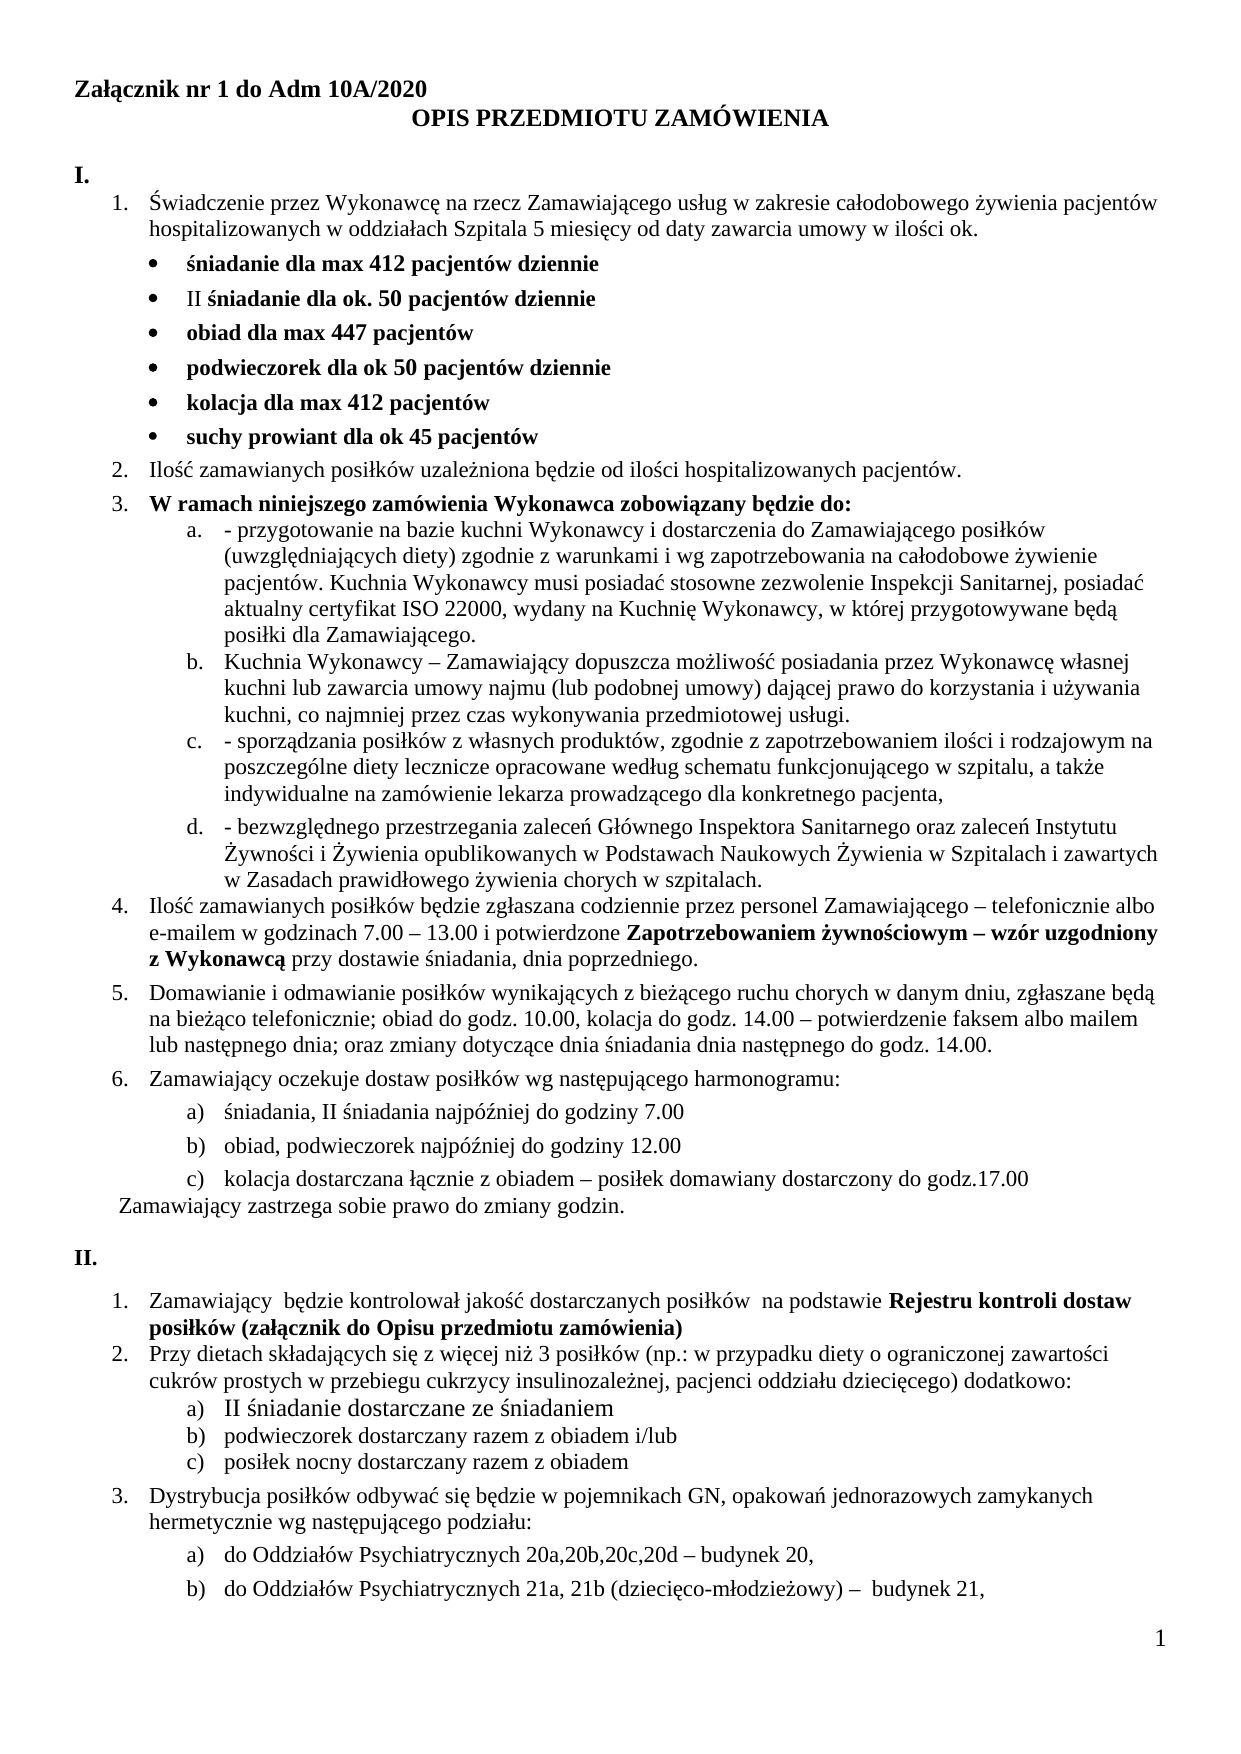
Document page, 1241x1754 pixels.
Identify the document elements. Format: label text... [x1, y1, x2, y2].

list kolacja dla max 412 pacjentów [149, 388, 1167, 416]
list - bezwzględnego przestrzegania zaleceń Głównego Inspektora Sanitarnego oraz zaleceń Instytutu Żywności i Żywienia opublikowanych w Podstawach Naukowych Żywienia w Szpitalach i zawartych w Zasadach prawidłowego żywienia chorych w szpitalach. [186, 813, 1167, 892]
list kolacja dostarczana łącznie z obiadem – posiłek domawiany dostarczony do godz.17.00 [186, 1165, 1167, 1192]
list Zamawiający oczekuje dostaw posiłków wg następującego harmonogramu: [111, 1065, 1167, 1091]
list Zamawiający będzie kontrolował jakość dostarczanych posiłków na podstawie Rejestru kontroli dostaw posiłków (załącznik do Opisu przedmiotu zamówienia) [111, 1288, 1167, 1340]
list - sporządzania posiłków z własnych produktów, zgodnie z zapotrzebowaniem ilości i rodzajowym na poszczególne diety lecznicze opracowane według schematu funkcjonującego w szpitalu, a także indywidualne na zamówienie lekarza prowadzącego dla konkretnego pacjenta, [186, 727, 1167, 806]
text I. [74, 160, 1167, 189]
text Załącznik nr 1 do Adm 10A/2020 [74, 74, 1167, 103]
list do Oddziałów Psychiatrycznych 21a, 21b (dziecięco-młodzieżowy) – budynek 21, [186, 1575, 1167, 1601]
list Domawianie i odmawianie posiłków wynikających z bieżącego ruchu chorych w danym dniu, zgłaszane będą na bieżąco telefonicznie; obiad do godz. 10.00, kolacja do godz. 14.00 – potwierdzenie faksem albo mailem lub następnego dnia; oraz zmiany dotyczące dnia śniadania dnia następnego do godz. 14.00. [111, 978, 1167, 1058]
list Dystrybucja posiłków odbywać się będzie w pojemnikach GN, opakowań jednorazowych zamykanych hermetycznie wg następującego podziału: [111, 1482, 1167, 1534]
list Ilość zamawianych posiłków będzie zgłaszana codziennie przez personel Zamawiającego – telefonicznie albo e-mailem w godzinach 7.00 – 13.00 i potwierdzone Zapotrzebowaniem żywnościowym – wzór uzgodniony z Wykonawcą przy dostawie śniadania, dnia poprzedniego. [111, 892, 1167, 971]
list śniadanie dla max 412 pacjentów dziennie [149, 249, 1167, 276]
list II śniadanie dostarczane ze śniadaniem [186, 1393, 1167, 1422]
list obiad, podwieczorek najpóźniej do godziny 12.00 [186, 1132, 1167, 1158]
text Zamawiający zastrzega sobie prawo do zmiany godzin. [118, 1192, 1167, 1218]
list Kuchnia Wykonawcy – Zamawiający dopuszcza możliwość posiadania przez Wykonawcę własnej kuchni lub zawarcia umowy najmu (lub podobnej umowy) dającej prawo do korzystania i używania kuchni, co najmniej przez czas wykonywania przedmiotowej usługi. [186, 648, 1167, 727]
list obiad dla max 447 pacjentów [149, 318, 1167, 346]
list podwieczorek dla ok 50 pacjentów dziennie [149, 353, 1167, 381]
list W ramach niniejszego zamówienia Wykonawca zobowiązany będzie do: [111, 490, 1167, 516]
text II. [74, 1244, 1167, 1271]
list posiłek nocny dostarczany razem z obiadem [186, 1448, 1167, 1474]
list do Oddziałów Psychiatrycznych 20a,20b,20c,20d – budynek 20, [186, 1542, 1167, 1568]
list II śniadanie dla ok. 50 pacjentów dziennie [149, 283, 1167, 311]
list Świadczenie przez Wykonawcę na rzecz Zamawiającego usług w zakresie całodobowego żywienia pacjentów hospitalizowanych w oddziałach Szpitala 5 miesięcy od daty zawarcia umowy w ilości ok. [111, 189, 1167, 242]
text OPIS PRZEDMIOTU ZAMÓWIENIA [74, 103, 1167, 131]
list Ilość zamawianych posiłków uzależniona będzie od ilości hospitalizowanych pacjentów. [111, 456, 1167, 483]
list suchy prowiant dla ok 45 pacjentów [149, 423, 1167, 449]
list Przy dietach składających się z więcej niż 3 posiłków (np.: w przypadku diety o ograniczonej zawartości cukrów prostych w przebiegu cukrzycy insulinozależnej, pacjenci oddziału dziecięcego) dodatkowo: [111, 1340, 1167, 1393]
list podwieczorek dostarczany razem z obiadem i/lub [186, 1422, 1167, 1448]
list - przygotowanie na bazie kuchni Wykonawcy i dostarczenia do Zamawiającego posiłków (uwzględniających diety) zgodnie z warunkami i wg zapotrzebowania na całodobowe żywienie pacjentów. Kuchnia Wykonawcy musi posiadać stosowne zezwolenie Inspekcji Sanitarnej, posiadać aktualny certyfikat ISO 22000, wydany na Kuchnię Wykonawcy, w której przygotowywane będą posiłki dla Zamawiającego. [186, 516, 1167, 648]
list śniadania, II śniadania najpóźniej do godziny 7.00 [186, 1098, 1167, 1125]
